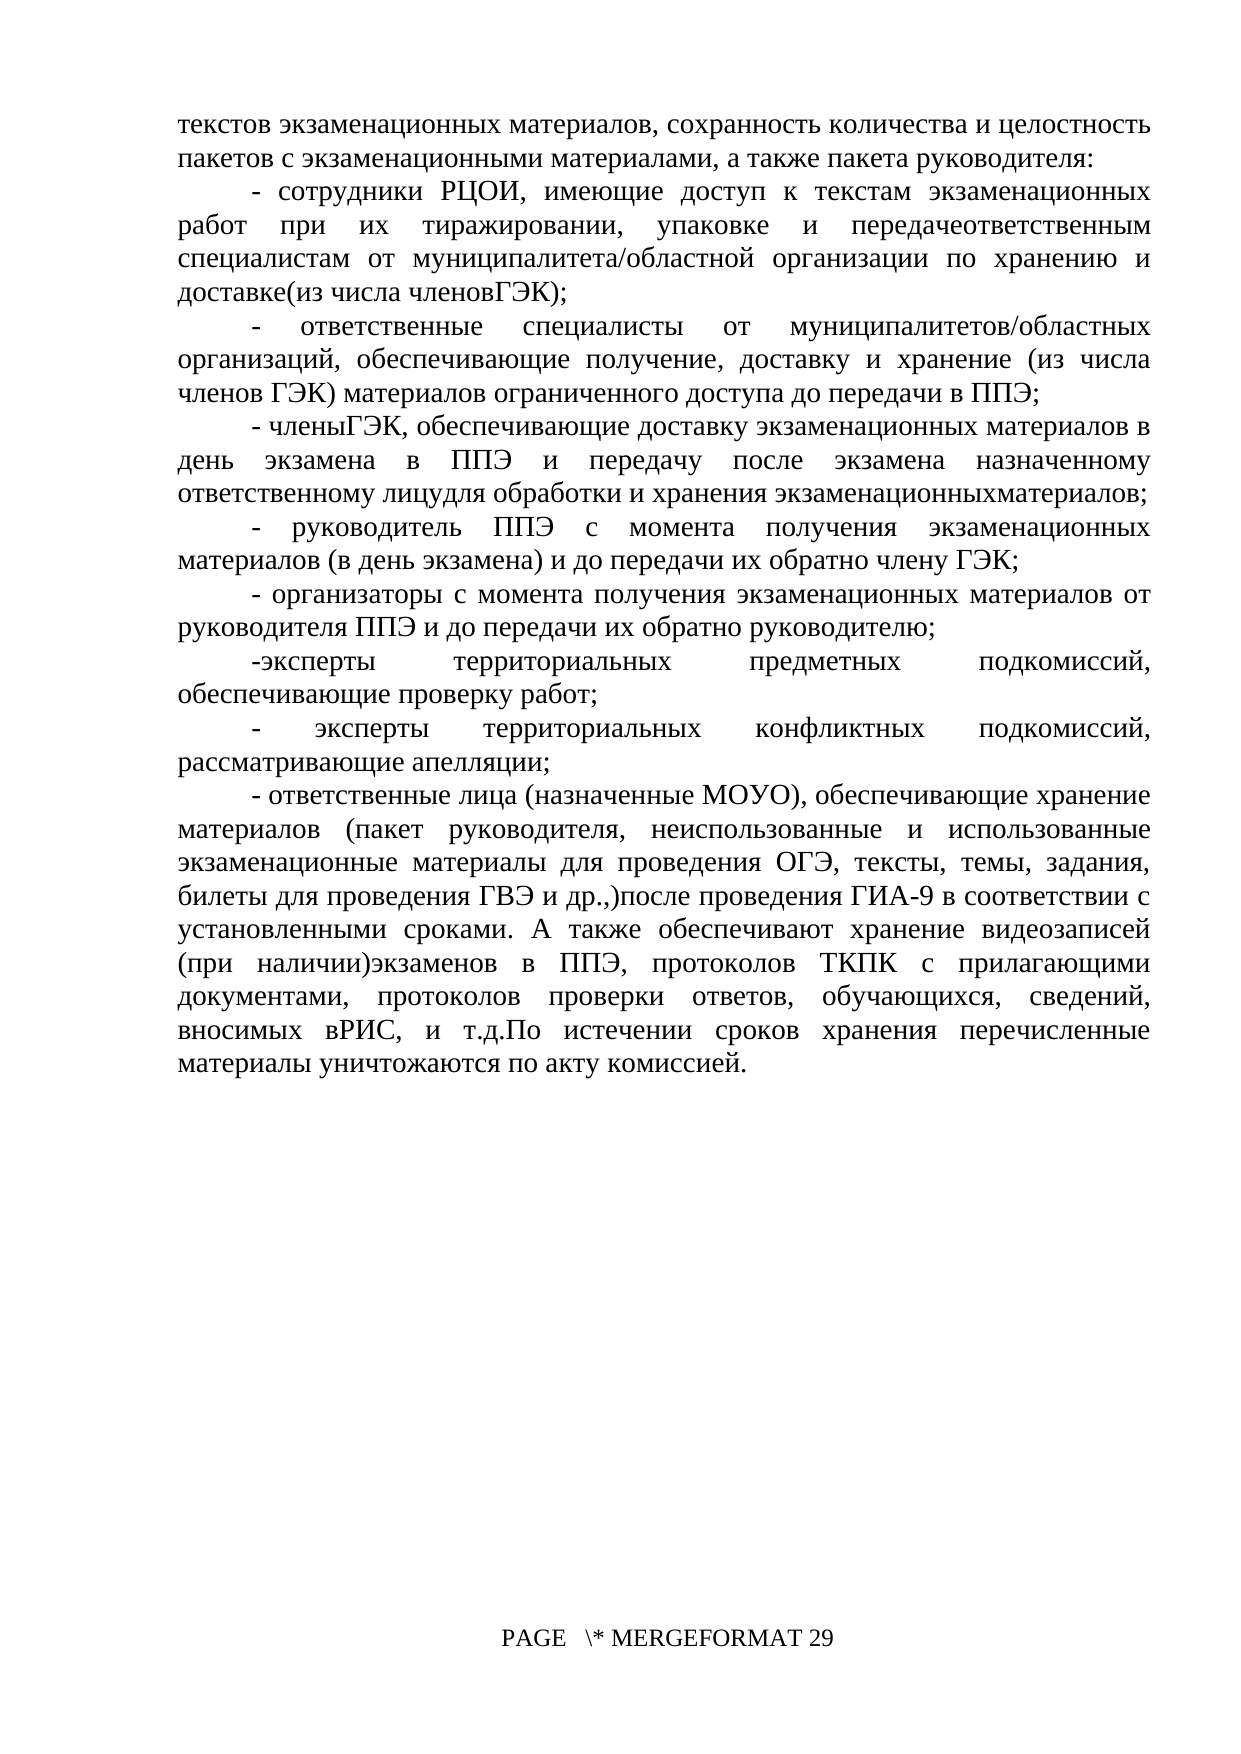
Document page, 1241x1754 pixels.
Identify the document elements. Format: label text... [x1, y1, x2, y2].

list - эксперты территориальных конфликтных подкомиссий, рассматривающие апелляции; [177, 710, 1152, 777]
text - членыГЭК, обеспечивающие доставку экзаменационных материалов в день экзамена в ППЭ и передачу после экзамена назначенному ответственному лицудля обработки и хранения экзаменационныхматериалов; [177, 408, 1152, 509]
text - организаторы с момента получения экзаменационных материалов от руководителя ППЭ и до передачи их обратно руководителю; [177, 576, 1152, 643]
text - руководитель ППЭ с момента получения экзаменационных материалов (в день экзамена) и до передачи их обратно члену ГЭК; [177, 509, 1152, 576]
list - ответственные специалисты от муниципалитетов/областных организаций, обеспечивающие получение, доставку и хранение (из числа членов ГЭК) материалов ограниченного доступа до передачи в ППЭ; [177, 308, 1152, 408]
text - сотрудники РЦОИ, имеющие доступ к текстам экзаменационных работ при их тиражировании, упаковке и передачеответственным специалистам от муниципалитета/областной организации по хранению и доставке(из числа членовГЭК); [177, 173, 1152, 308]
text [177, 106, 1152, 173]
text -эксперты территориальных предметных подкомиссий, обеспечивающие проверку работ; [177, 643, 1152, 710]
text - ответственные лица (назначенные МОУО), обеспечивающие хранение материалов (пакет руководителя, неиспользованные и использованные экзаменационные материалы для проведения ОГЭ, тексты, темы, задания, билеты для проведения ГВЭ и др.,)после проведения ГИА-9 в соответствии с установленными сроками. А также обеспечивают хранение видеозаписей (при наличии)экзаменов в ППЭ, протоколов ТКПК с прилагающими документами, протоколов проверки ответов, обучающихся, сведений, вносимых вРИС, и т.д.По истечении сроков хранения перечисленные материалы уничтожаются по акту комиссией. [177, 777, 1152, 1079]
